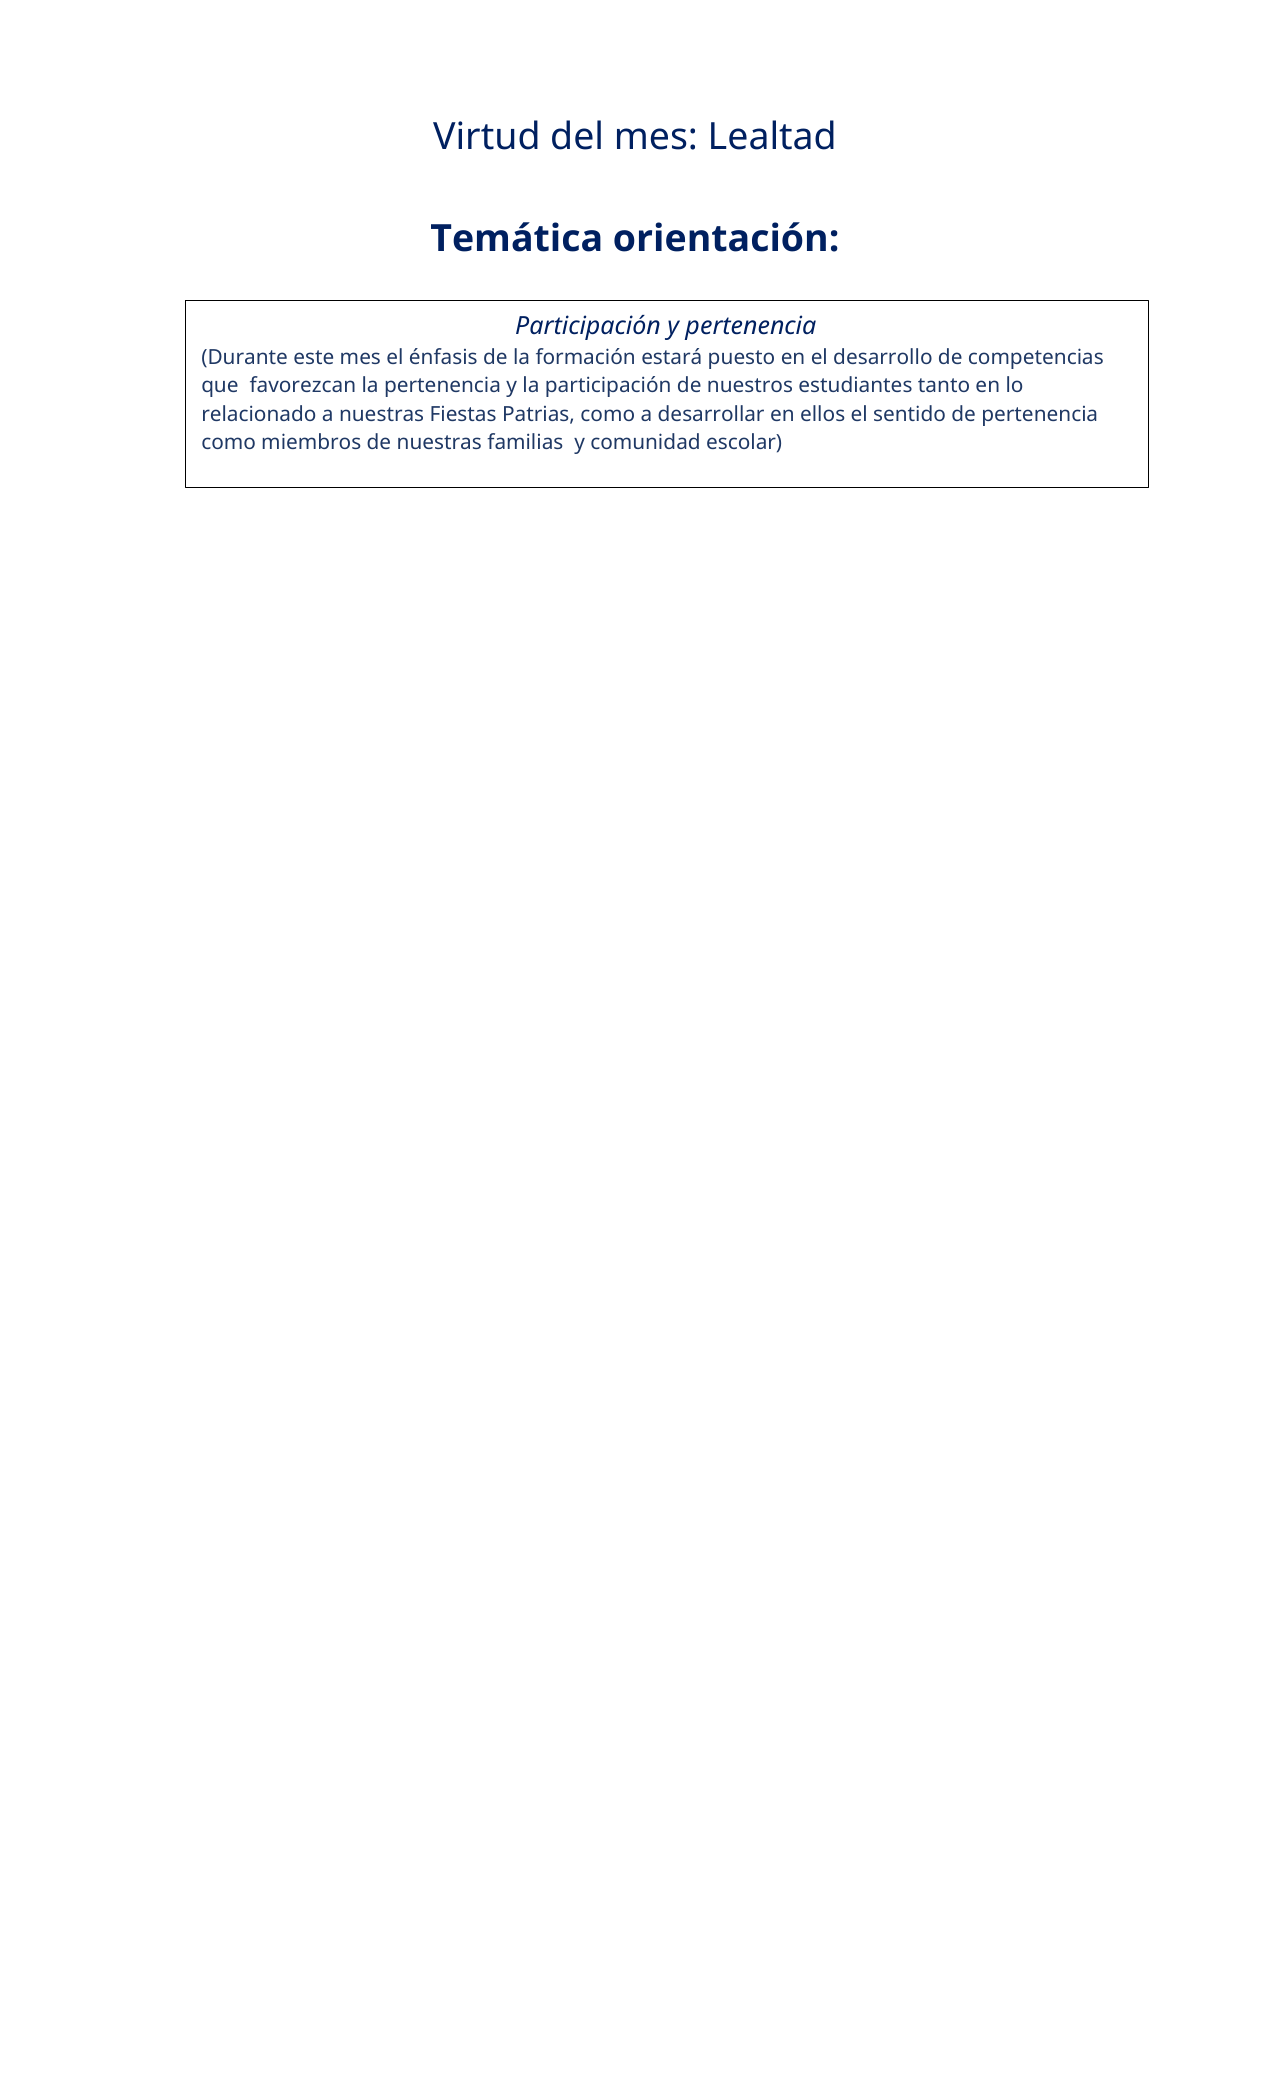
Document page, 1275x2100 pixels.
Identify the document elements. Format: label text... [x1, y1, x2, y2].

text Temática orientación: [118, 211, 1152, 262]
text Virtud del mes: Lealtad [118, 109, 1152, 160]
